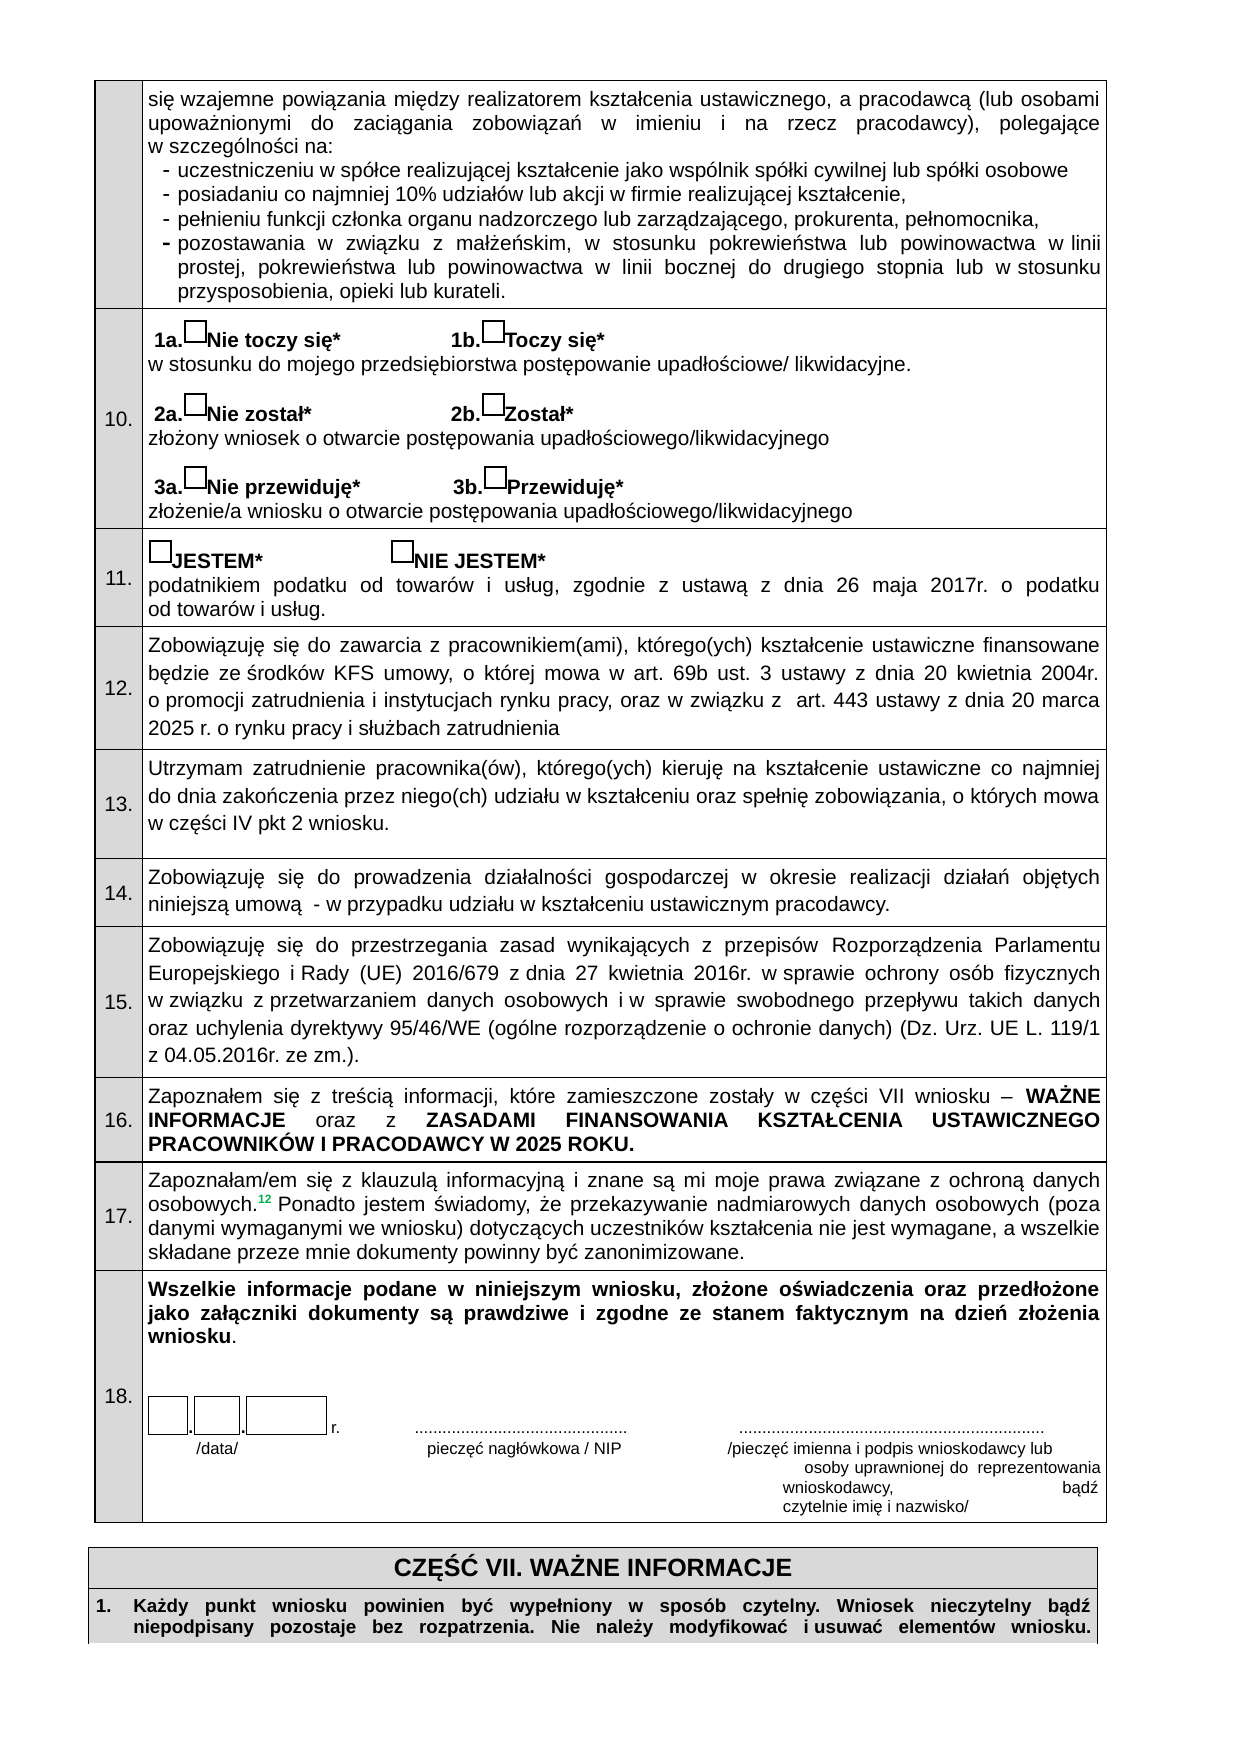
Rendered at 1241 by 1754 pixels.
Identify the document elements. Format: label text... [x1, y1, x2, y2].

table_cell Zapoznałem się z treścią informacji, które zamieszczone zostały w części VII wniosku – WAŻNE INFORMACJE oraz z ZASADAMI FINANSOWANIA KSZTAŁCENIA USTAWICZNEGO PRACOWNIKÓW I PRACODAWCY W 2025 ROKU. [143, 1078, 1106, 1161]
table_cell 16. [96, 1078, 142, 1161]
table_cell 11. [96, 529, 142, 626]
table_cell 18. [96, 1271, 142, 1522]
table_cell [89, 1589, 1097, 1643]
table_cell 14. [96, 859, 142, 926]
table_cell 10. [96, 309, 142, 528]
table_cell Wszelkie informacje podane w niniejszym wniosku, złożone oświadczenia oraz przedłożone jako załączniki dokumenty są prawdziwe i zgodne ze stanem faktycznym na dzień złożenia wniosku. .. r. .............................................. .................................................................. /data/ pieczęć nagłówkowa / NIP /pieczęć imienna i podpis wnioskodawcy lub osoby uprawnionej do reprezentowania wnioskodawcy, bądź czytelnie imię i nazwisko/ [143, 1271, 1106, 1522]
table_cell Zobowiązuję się do prowadzenia działalności gospodarczej w okresie realizacji działań objętych niniejszą umową - w przypadku udziału w kształceniu ustawicznym pracodawcy. [143, 859, 1106, 926]
table_cell 1a.Nie toczy się* 1b.Toczy się* w stosunku do mojego przedsiębiorstwa postępowanie upadłościowe/ likwidacyjne. 2a.Nie został* 2b.Został* złożony wniosek o otwarcie postępowania upadłościowego/likwidacyjnego 3a.Nie przewiduję* 3b.Przewiduję* złożenie/a wniosku o otwarcie postępowania upadłościowego/likwidacyjnego [143, 309, 1106, 528]
table_cell 13. [96, 750, 142, 858]
table_cell 9. [96, 81, 142, 308]
table_cell Utrzymam zatrudnienie pracownika(ów), którego(ych) kieruję na kształcenie ustawiczne co najmniej do dnia zakończenia przez niego(ch) udziału w kształceniu oraz spełnię zobowiązania, o których mowa w części IV pkt 2 wniosku. [143, 750, 1106, 858]
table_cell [143, 81, 1106, 308]
table_cell 15. [96, 927, 142, 1077]
table_cell Zobowiązuję się do zawarcia z pracownikiem(ami), którego(ych) kształcenie ustawiczne finansowane będzie ze środków KFS umowy, o której mowa w art. 69b ust. 3 ustawy z dnia 20 kwietnia 2004r. o promocji zatrudnienia i instytucjach rynku pracy, oraz w związku z art. 443 ustawy z dnia 20 marca 2025 r. o rynku pracy i służbach zatrudnienia [143, 627, 1106, 749]
table_cell JESTEM* NIE JESTEM* podatnikiem podatku od towarów i usług, zgodnie z ustawą z dnia 26 maja 2017r. o podatku od towarów i usług. [143, 529, 1106, 626]
table_cell 17. [96, 1163, 142, 1270]
table_cell 12. [96, 627, 142, 749]
table_cell Zapoznałam/em się z klauzulą informacyjną i znane są mi moje prawa związane z ochroną danych osobowych.12 Ponadto jestem świadomy, że przekazywanie nadmiarowych danych osobowych (poza danymi wymaganymi we wniosku) dotyczących uczestników kształcenia nie jest wymagane, a wszelkie składane przeze mnie dokumenty powinny być zanonimizowane. [143, 1163, 1106, 1270]
table_cell Zobowiązuję się do przestrzegania zasad wynikających z przepisów Rozporządzenia Parlamentu Europejskiego i Rady (UE) 2016/679 z dnia 27 kwietnia 2016r. w sprawie ochrony osób fizycznych w związku z przetwarzaniem danych osobowych i w sprawie swobodnego przepływu takich danych oraz uchylenia dyrektywy 95/46/WE (ogólne rozporządzenie o ochronie danych) (Dz. Urz. UE L. 119/1 z 04.05.2016r. ze zm.). [143, 927, 1106, 1077]
table_header CZĘŚĆ VII. WAŻNE INFORMACJE [89, 1548, 1097, 1588]
